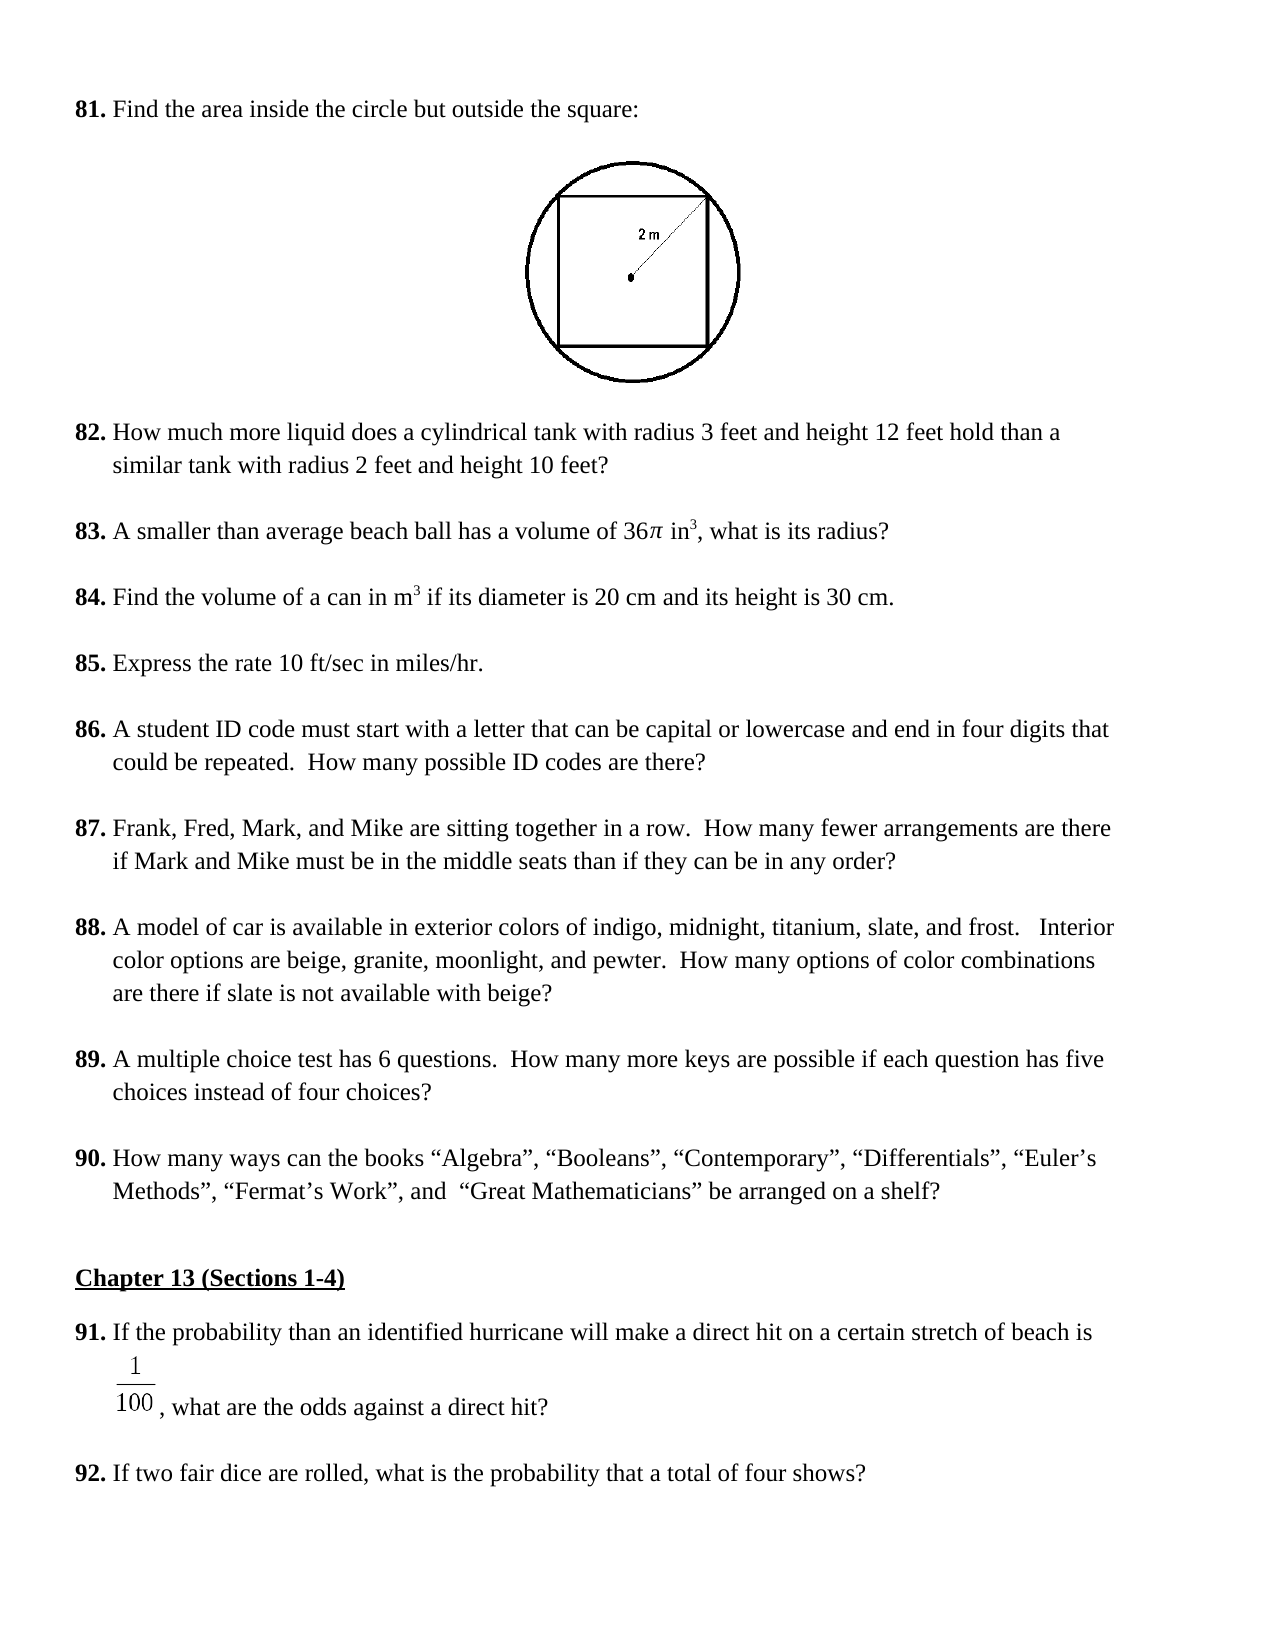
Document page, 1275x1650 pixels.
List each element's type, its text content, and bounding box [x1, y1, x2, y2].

list If the probability than an identified hurricane will make a direct hit on a certain stretch of beach is , what are the odds against a direct hit? [75, 1317, 1125, 1421]
list A student ID code must start with a letter that can be capital or lowercase and end in four digits that could be repeated. How many possible ID codes are there? [75, 714, 1125, 809]
list Find the area inside the circle but outside the square: [75, 94, 1125, 122]
list Frank, Fred, Mark, and Mike are sitting together in a row. How many fewer arrangements are there if Mark and Mike must be in the middle seats than if they can be in any order? [75, 813, 1125, 908]
list How many ways can the books “Algebra”, “Booleans”, “Contemporary”, “Differentials”, “Euler’s Methods”, “Fermat’s Work”, and “Great Mathematicians” be arranged on a shelf? [75, 1143, 1125, 1238]
list Express the rate 10 ft/sec in miles/hr. [75, 648, 1125, 677]
list Find the volume of a can in m3 if its diameter is 20 cm and its height is 30 cm. [75, 582, 1125, 644]
list How much more liquid does a cylindrical tank with radius 3 feet and height 12 feet hold than a similar tank with radius 2 feet and height 10 feet? [75, 417, 1125, 479]
picture [496, 149, 775, 399]
list A model of car is available in exterior colors of indigo, midnight, titanium, slate, and frost. Interior color options are beige, granite, moonlight, and pewter. How many options of color combinations are there if slate is not available with beige? [75, 912, 1125, 1040]
list A smaller than average beach ball has a volume of 36 in3, what is its radius? [75, 516, 1125, 545]
list If two fair dice are rolled, what is the probability that a total of four shows? [75, 1458, 1125, 1487]
text Chapter 13 (Sections 1-4) [75, 1263, 1125, 1292]
list A multiple choice test has 6 questions. How many more keys are possible if each question has five choices instead of four choices? [75, 1044, 1125, 1106]
